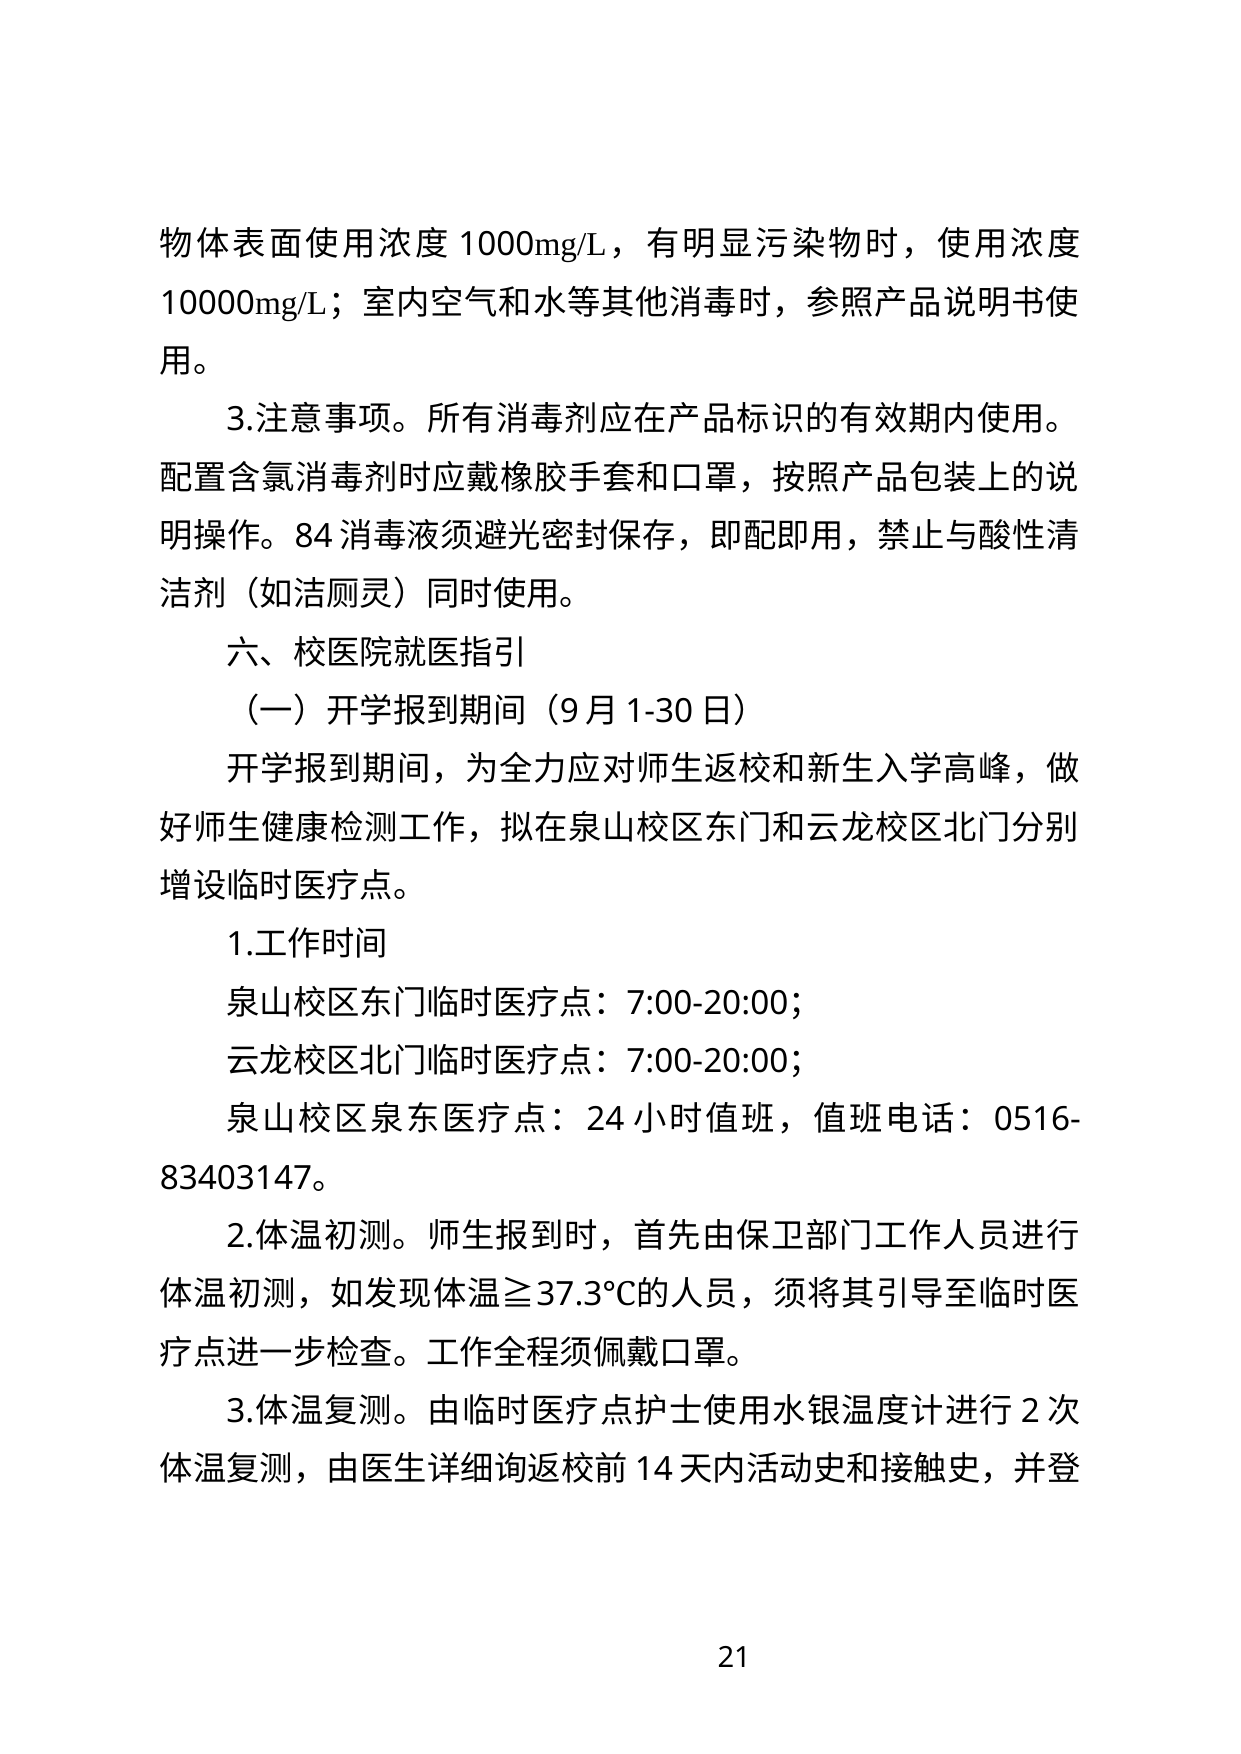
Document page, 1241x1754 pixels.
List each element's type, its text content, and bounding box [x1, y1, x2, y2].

text 3.注意事项。所有消毒剂应在产品标识的有效期内使用。配置含氯消毒剂时应戴橡胶手套和口罩，按照产品包装上的说明操作。84消毒液须避光密封保存，即配即用，禁止与酸性清洁剂（如洁厕灵）同时使用。 [159, 384, 1081, 617]
text 六、校医院就医指引 [159, 617, 1081, 676]
text 开学报到期间，为全力应对师生返校和新生入学高峰，做好师生健康检测工作，拟在泉山校区东门和云龙校区北门分别增设临时医疗点。 [159, 734, 1081, 909]
text 泉山校区泉东医疗点：24小时值班，值班电话：0516-83403147。 [159, 1084, 1081, 1201]
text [159, 209, 1081, 384]
text 泉山校区东门临时医疗点：7:00-20:00； [159, 967, 1081, 1026]
text 云龙校区北门临时医疗点：7:00-20:00； [159, 1026, 1081, 1084]
text 1.工作时间 [159, 909, 1081, 967]
text （一）开学报到期间（9月1-30日） [159, 676, 1081, 734]
text 2.体温初测。师生报到时，首先由保卫部门工作人员进行体温初测，如发现体温≧37.3℃的人员，须将其引导至临时医疗点进一步检查。工作全程须佩戴口罩。 [159, 1201, 1081, 1376]
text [159, 1376, 1081, 1492]
